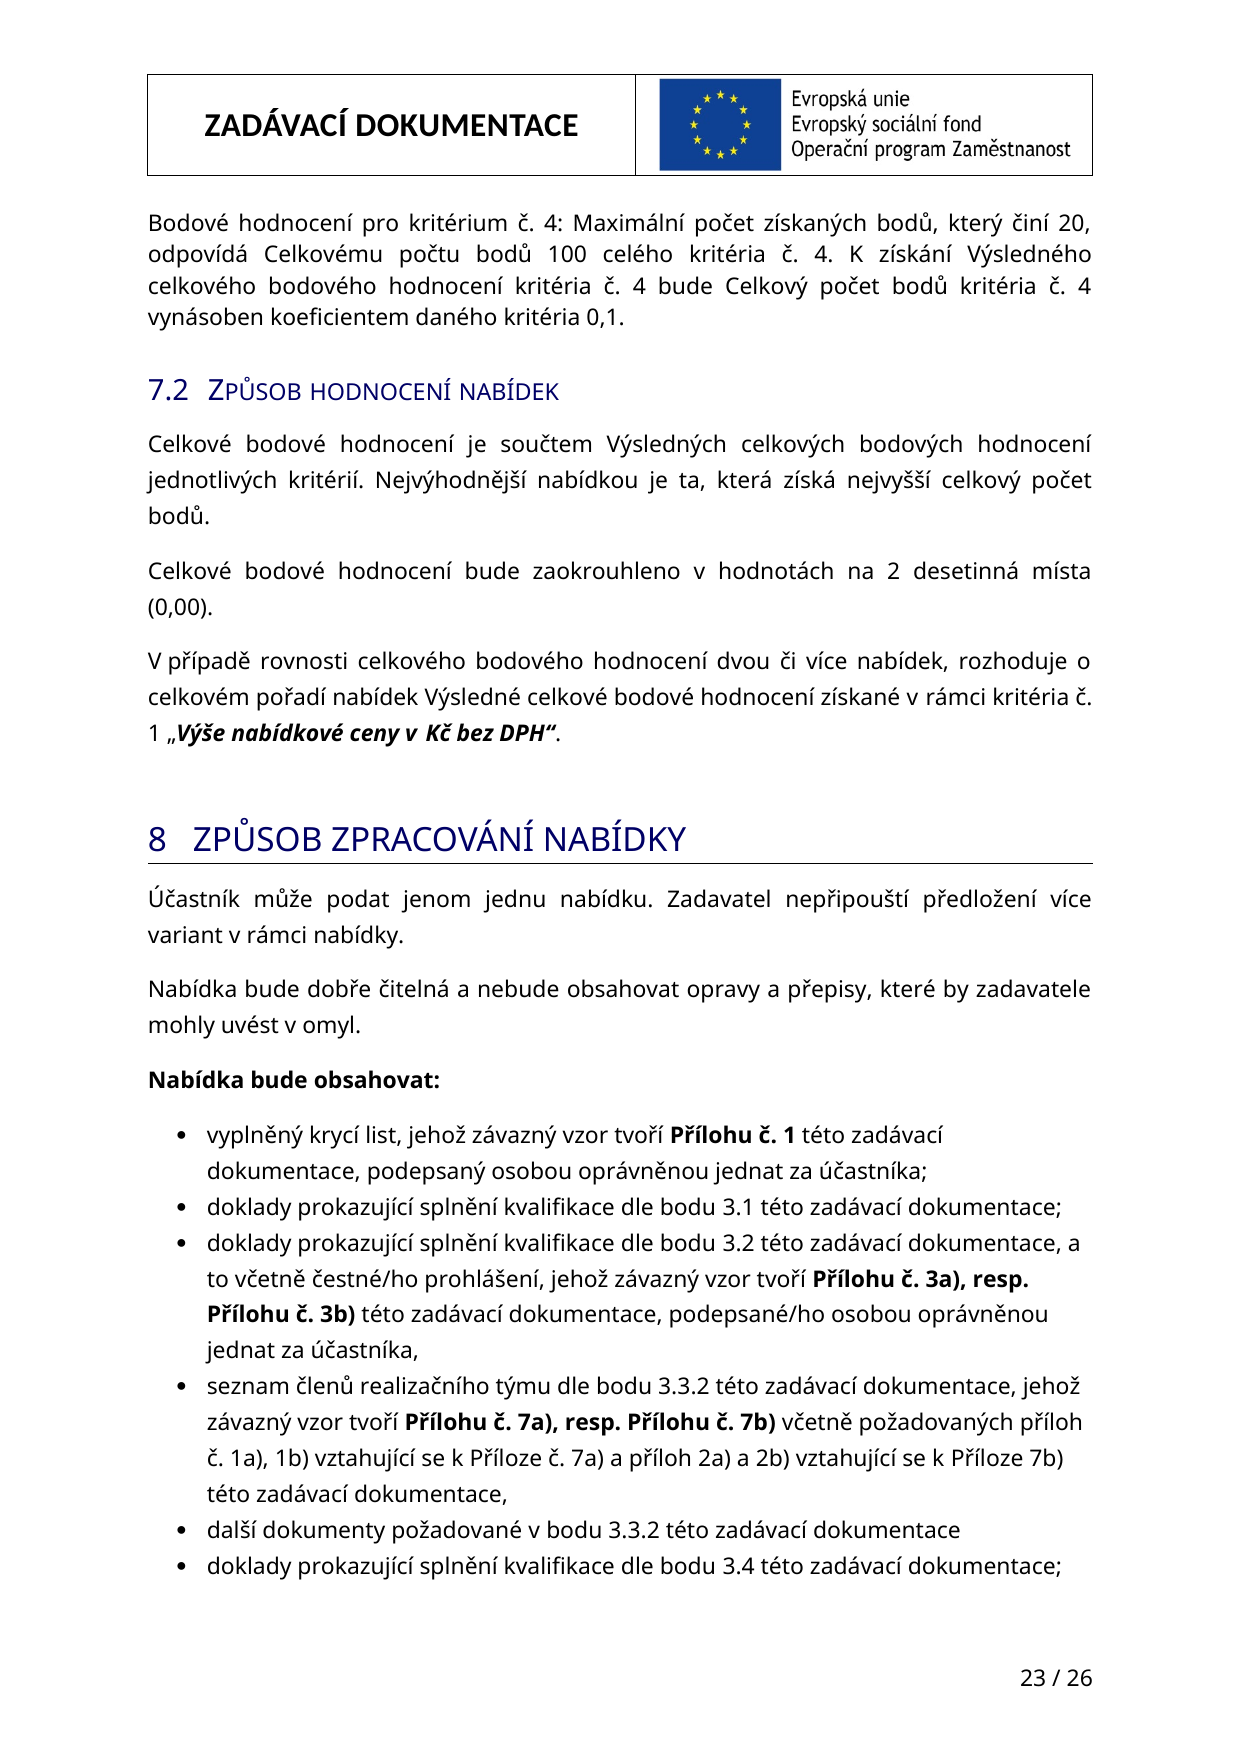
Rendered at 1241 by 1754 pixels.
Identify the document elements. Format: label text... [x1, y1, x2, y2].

list vyplněný krycí list, jehož závazný vzor tvoří Přílohu č. 1 této zadávací dokumentace, podepsaný osobou oprávněnou jednat za účastníka; [177, 1119, 1093, 1186]
picture [657, 77, 1071, 173]
list další dokumenty požadované v bodu 3.3.2 této zadávací dokumentace [177, 1514, 1093, 1545]
text Bodové hodnocení pro kritérium č. 4: Maximální počet získaných bodů, který činí 20, odpovídá Celkovému počtu bodů 100 celého kritéria č. 4. K získání Výsledného celkového bodového hodnocení kritéria č. 4 bude Celkový počet bodů kritéria č. 4 vynásoben koeficientem daného kritéria 0,1. [148, 207, 1093, 332]
list doklady prokazující splnění kvalifikace dle bodu 3.1 této zadávací dokumentace; [177, 1191, 1093, 1222]
list doklady prokazující splnění kvalifikace dle bodu 3.2 této zadávací dokumentace, a to včetně čestné/ho prohlášení, jehož závazný vzor tvoří Přílohu č. 3a), resp. Přílohu č. 3b) této zadávací dokumentace, podepsané/ho osobou oprávněnou jednat za účastníka, [177, 1227, 1093, 1366]
list doklady prokazující splnění kvalifikace dle bodu 3.4 této zadávací dokumentace; [177, 1550, 1093, 1581]
text Celkové bodové hodnocení je součtem Výsledných celkových bodových hodnocení jednotlivých kritérií. Nejvýhodnější nabídkou je ta, která získá nejvyšší celkový počet bodů. [148, 428, 1093, 531]
subtitle Způsob hodnocení nabídek [148, 369, 1093, 409]
text Účastník může podat jenom jednu nabídku. Zadavatel nepřipouští předložení více variant v rámci nabídky. [148, 883, 1093, 950]
list seznam členů realizačního týmu dle bodu 3.3.2 této zadávací dokumentace, jehož závazný vzor tvoří Přílohu č. 7a), resp. Přílohu č. 7b) včetně požadovaných příloh č. 1a), 1b) vztahující se k Příloze č. 7a) a příloh 2a) a 2b) vztahující se k Příloze 7b) této zadávací dokumentace, [177, 1370, 1093, 1509]
text Celkové bodové hodnocení bude zaokrouhleno v hodnotách na 2 desetinná místa (0,00). [148, 554, 1093, 622]
subtitle Způsob zpracování nabídky [148, 816, 1093, 863]
text Nabídka bude dobře čitelná a nebude obsahovat opravy a přepisy, které by zadavatele mohly uvést v omyl. [148, 973, 1093, 1041]
text Nabídka bude obsahovat: [148, 1064, 1093, 1095]
text V případě rovnosti celkového bodového hodnocení dvou či více nabídek, rozhoduje o celkovém pořadí nabídek Výsledné celkové bodové hodnocení získané v rámci kritéria č. 1 „Výše nabídkové ceny v Kč bez DPH“. [148, 645, 1093, 748]
